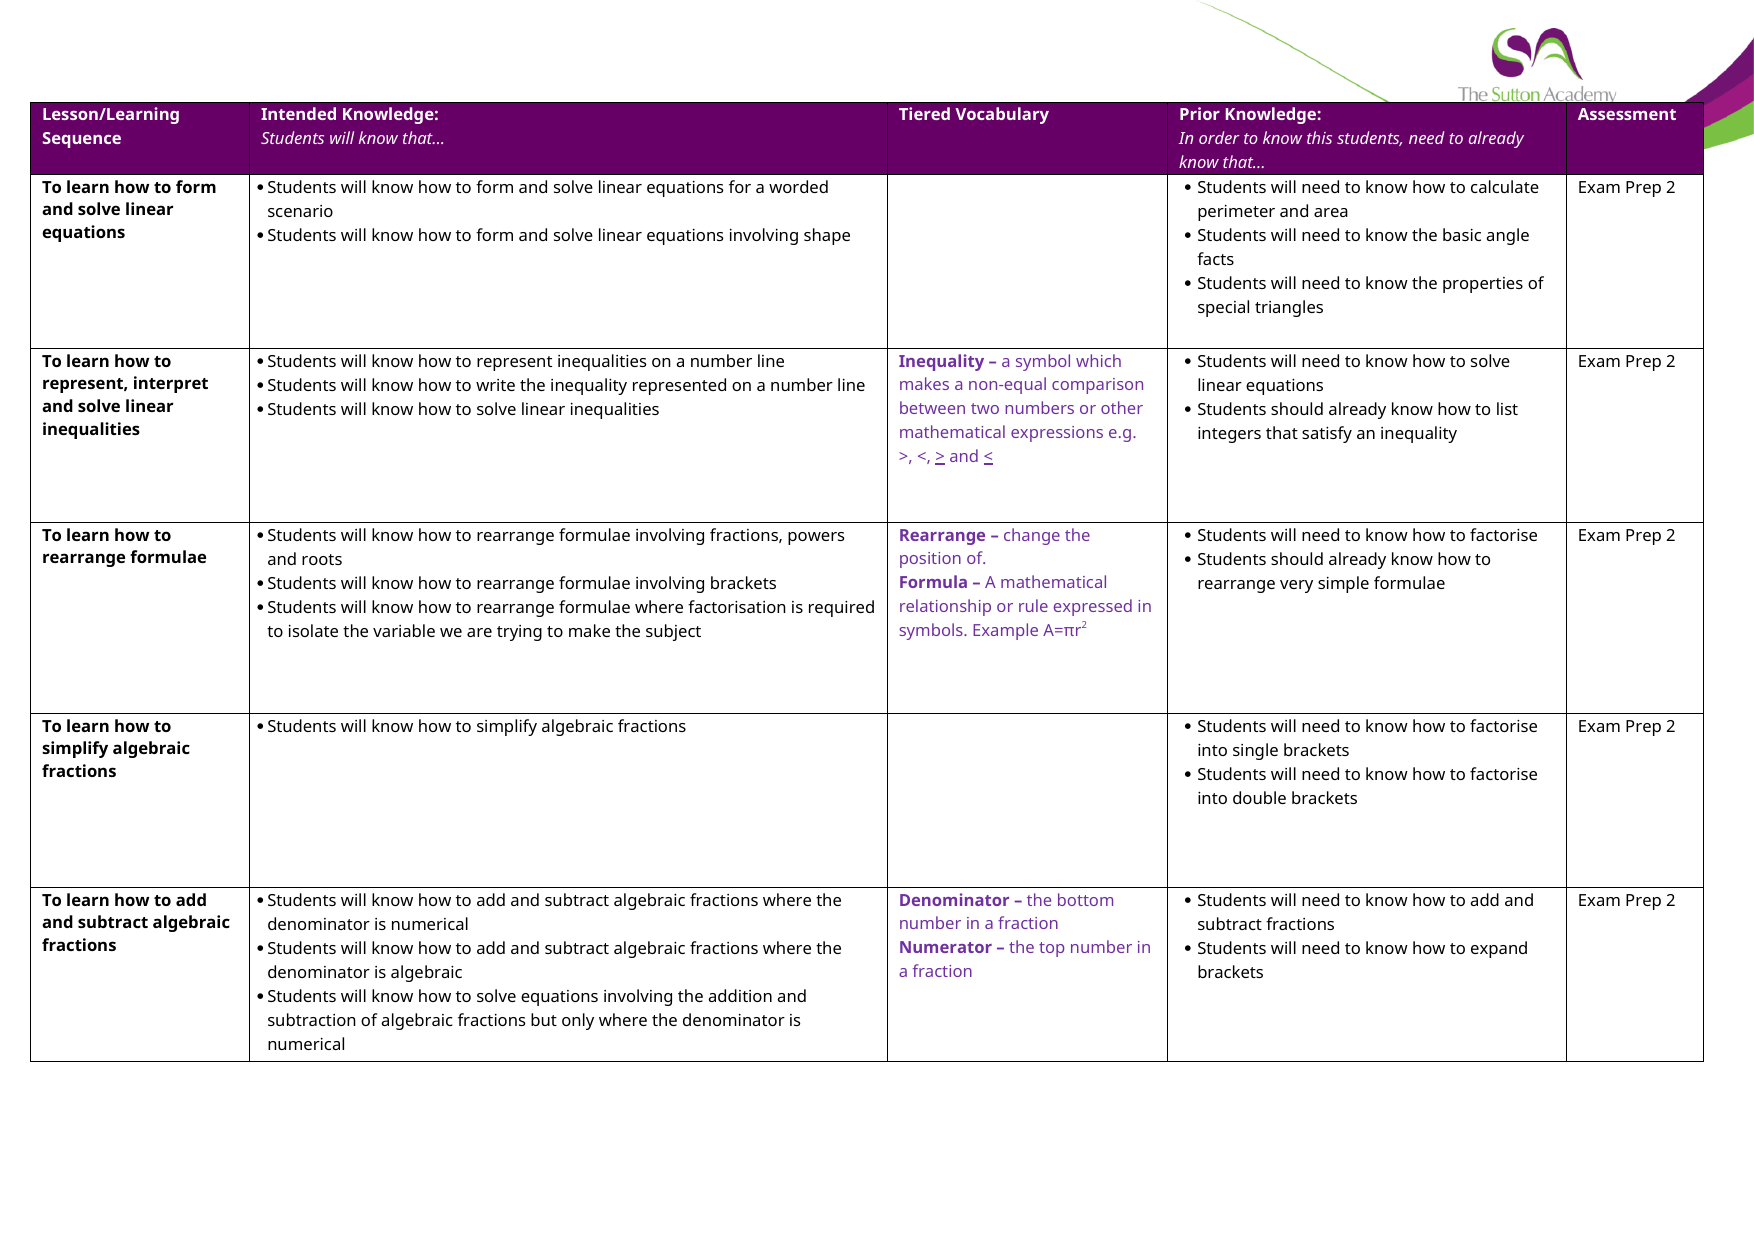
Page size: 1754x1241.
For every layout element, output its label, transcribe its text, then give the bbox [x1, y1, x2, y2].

table_header Tiered Vocabulary [888, 103, 1167, 174]
table_cell Inequality – a symbol which makes a non-equal comparison between two numbers or other mathematical expressions e.g. >, <, > and < [888, 349, 1167, 522]
table_cell Exam Prep 2 [1567, 523, 1703, 713]
table_cell [888, 714, 1167, 887]
table_cell To learn how to add and subtract algebraic fractions [31, 888, 249, 1061]
table_cell Students will need to know how to solve linear equations Students should already know how to list integers that satisfy an inequality [1168, 349, 1566, 522]
table_cell Students will know how to add and subtract algebraic fractions where the denominator is numerical Students will know how to add and subtract algebraic fractions where the denominator is algebraic Students will know how to solve equations involving the addition and subtraction of algebraic fractions but only where the denominator is numerical [250, 888, 887, 1061]
table_cell Students will need to know how to calculate perimeter and area Students will need to know the basic angle facts Students will need to know the properties of special triangles [1168, 175, 1566, 348]
table_cell Exam Prep 2 [1567, 888, 1703, 1061]
table_header Lesson/Learning Sequence [31, 103, 249, 174]
table_cell To learn how to represent, interpret and solve linear inequalities [31, 349, 249, 522]
table_cell Denominator – the bottom number in a fraction Numerator – the top number in a fraction [888, 888, 1167, 1061]
table_cell Students will know how to rearrange formulae involving fractions, powers and roots Students will know how to rearrange formulae involving brackets Students will know how to rearrange formulae where factorisation is required to isolate the variable we are trying to make the subject [250, 523, 887, 713]
table_cell Students will need to know how to factorise Students should already know how to rearrange very simple formulae [1168, 523, 1566, 713]
table_cell Exam Prep 2 [1567, 714, 1703, 887]
table_cell Exam Prep 2 [1567, 349, 1703, 522]
table_cell Students will know how to represent inequalities on a number line Students will know how to write the inequality represented on a number line Students will know how to solve linear inequalities [250, 349, 887, 522]
table_cell To learn how to rearrange formulae [31, 523, 249, 713]
table_cell Exam Prep 2 [1567, 175, 1703, 348]
picture [1196, 0, 1754, 163]
table_cell Students will know how to form and solve linear equations for a worded scenario Students will know how to form and solve linear equations involving shape [250, 175, 887, 348]
table_cell Rearrange – change the position of. Formula – A mathematical relationship or rule expressed in symbols. Example A=πr2 [888, 523, 1167, 713]
table_cell [888, 175, 1167, 348]
table_header Assessment [1567, 103, 1703, 174]
table_cell Students will need to know how to add and subtract fractions Students will need to know how to expand brackets [1168, 888, 1566, 1061]
table_cell To learn how to form and solve linear equations [31, 175, 249, 348]
table_cell To learn how to simplify algebraic fractions [31, 714, 249, 887]
table_header Intended Knowledge: Students will know that… [250, 103, 887, 174]
table_header Prior Knowledge: In order to know this students, need to already know that… [1168, 103, 1566, 174]
table_cell Students will need to know how to factorise into single brackets Students will need to know how to factorise into double brackets [1168, 714, 1566, 887]
table_cell Students will know how to simplify algebraic fractions [250, 714, 887, 887]
